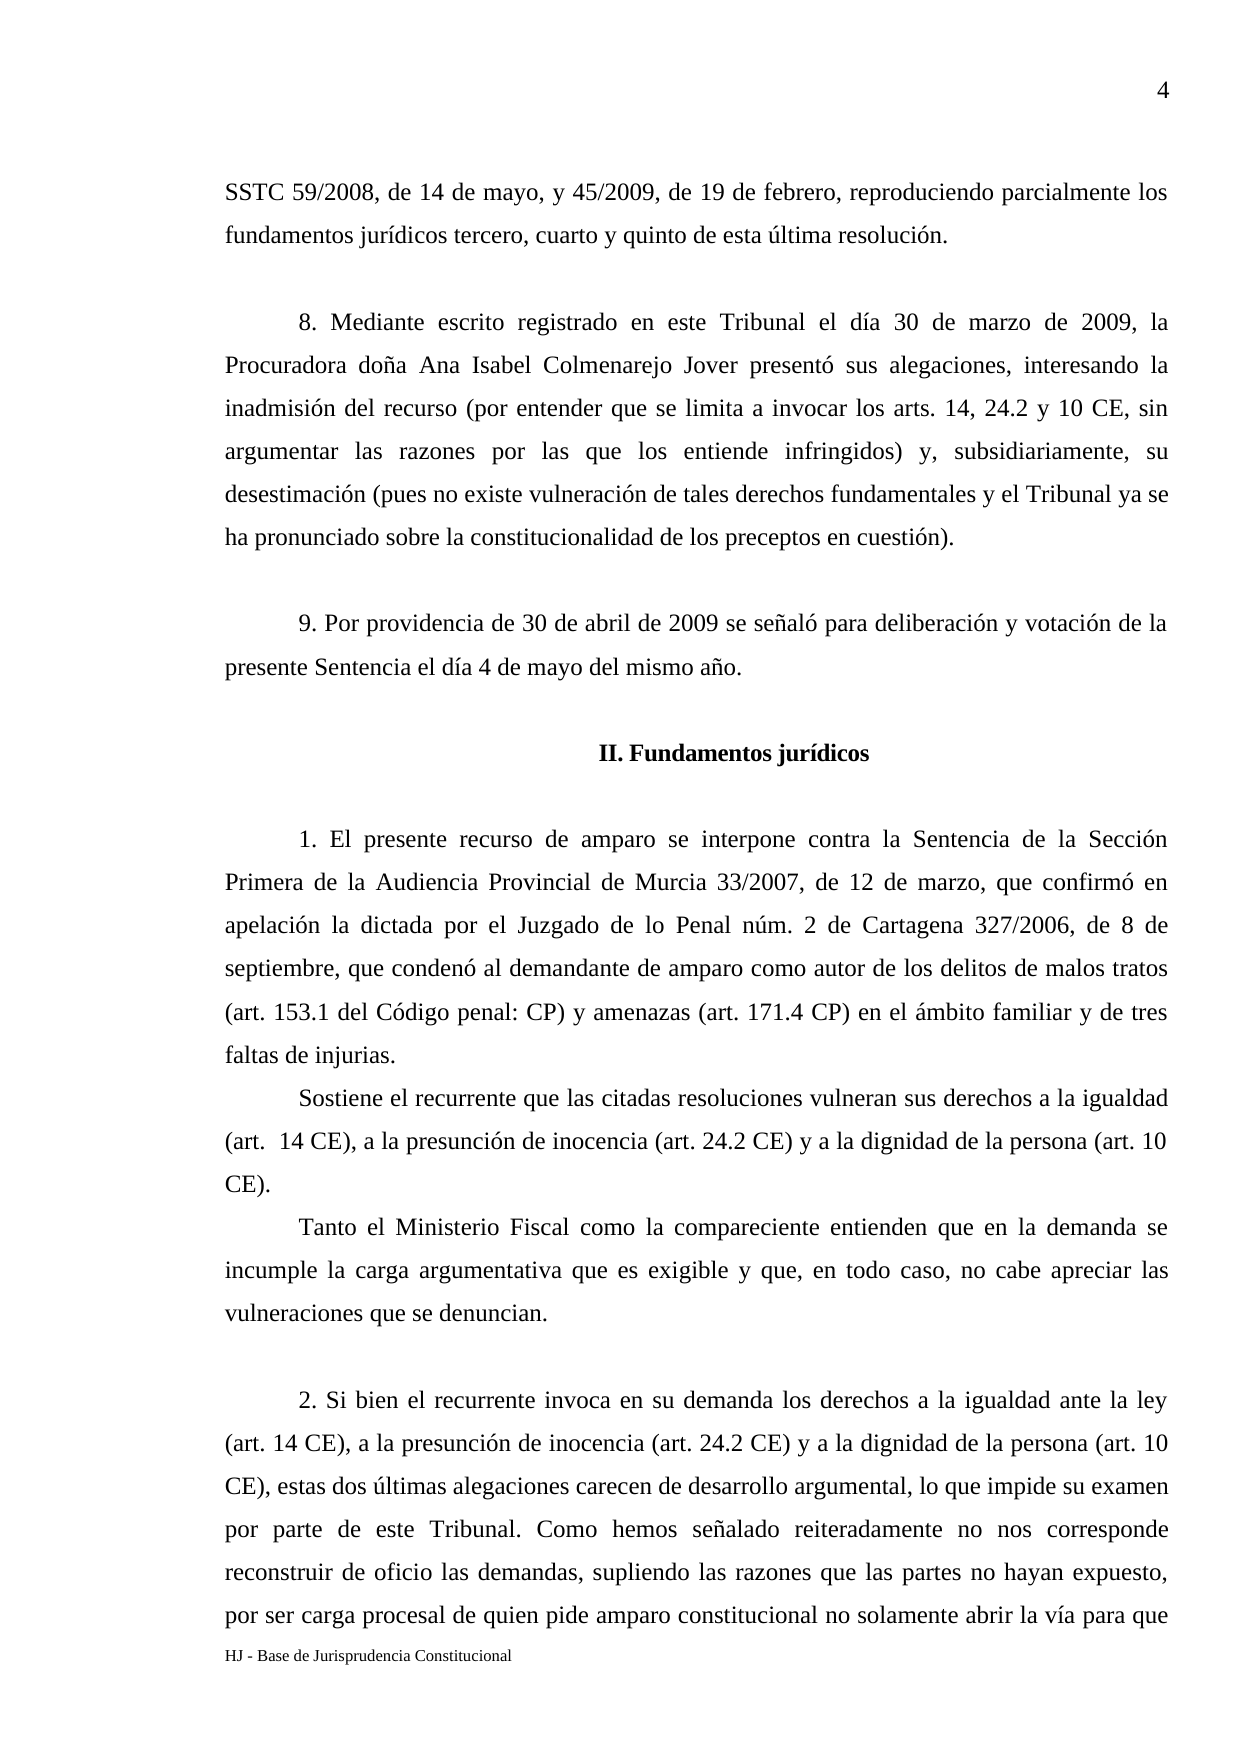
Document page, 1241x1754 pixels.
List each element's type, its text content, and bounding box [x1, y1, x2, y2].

text Sostiene el recurrente que las citadas resoluciones vulneran sus derechos a la igualdad (art. 14 CE), a la presunción de inocencia (art. 24.2 CE) y a la dignidad de la persona (art. 10 CE). [224, 1083, 1169, 1198]
subtitle II. Fundamentos jurídicos [224, 738, 1169, 767]
text 1. El presente recurso de amparo se interpone contra la Sentencia de la Sección Primera de la Audiencia Provincial de Murcia 33/2007, de 12 de marzo, que confirmó en apelación la dictada por el Juzgado de lo Penal núm. 2 de Cartagena 327/2006, de 8 de septiembre, que condenó al demandante de amparo como autor de los delitos de malos tratos (art. 153.1 del Código penal: CP) y amenazas (art. 171.4 CP) en el ámbito familiar y de tres faltas de injurias. [224, 824, 1169, 1068]
text 8. Mediante escrito registrado en este Tribunal el día 30 de marzo de 2009, la Procuradora doña Ana Isabel Colmenarejo Jover presentó sus alegaciones, interesando la inadmisión del recurso (por entender que se limita a invocar los arts. 14, 24.2 y 10 CE, sin argumentar las razones por las que los entiende infringidos) y, subsidiariamente, su desestimación (pues no existe vulneración de tales derechos fundamentales y el Tribunal ya se ha pronunciado sobre la constitucionalidad de los preceptos en cuestión). [224, 307, 1169, 551]
text 9. Por providencia de 30 de abril de 2009 se señaló para deliberación y votación de la presente Sentencia el día 4 de mayo del mismo año. [224, 608, 1169, 680]
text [224, 177, 1169, 249]
text Tanto el Ministerio Fiscal como la compareciente entienden que en la demanda se incumple la carga argumentativa que es exigible y que, en todo caso, no cabe apreciar las vulneraciones que se denuncian. [224, 1212, 1169, 1327]
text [224, 1385, 1169, 1629]
